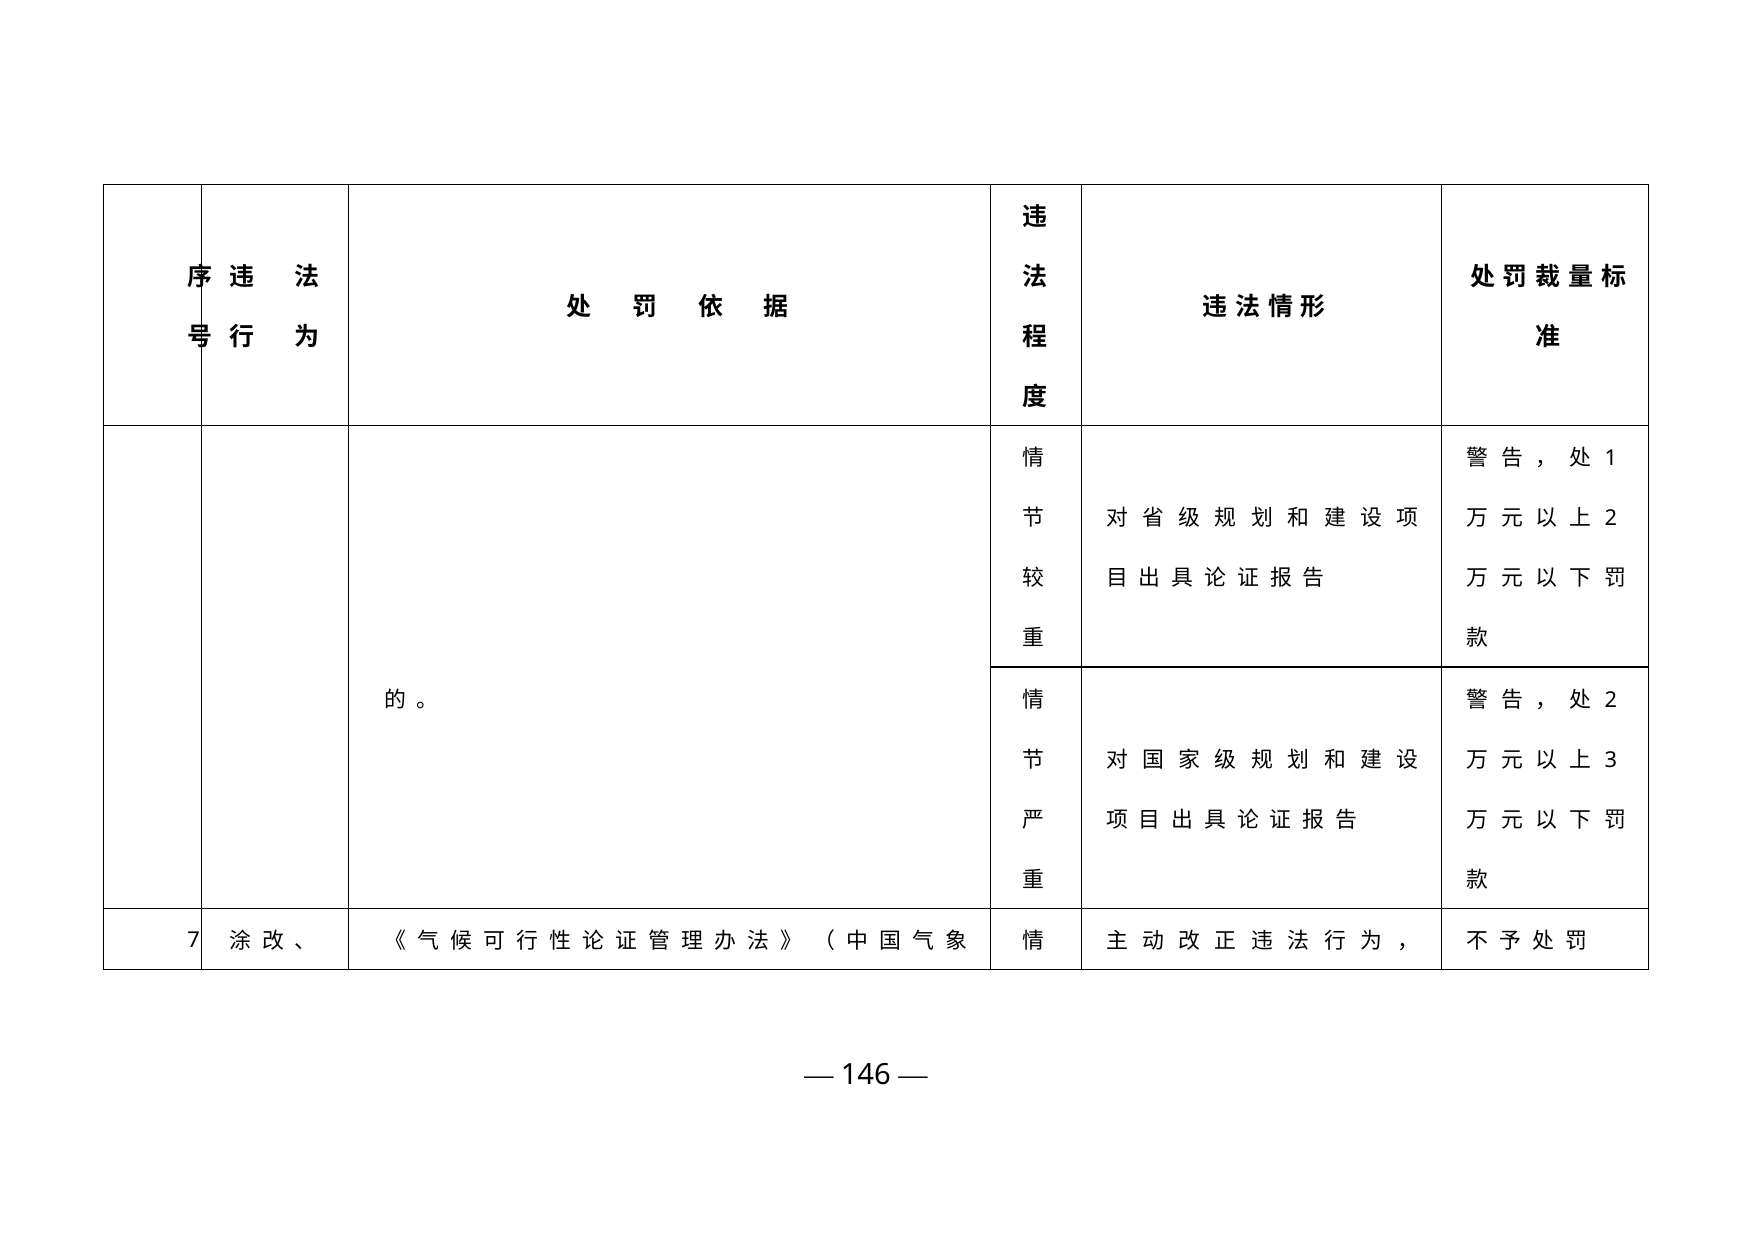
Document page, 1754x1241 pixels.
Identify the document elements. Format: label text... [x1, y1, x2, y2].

table_cell 情节 较重 [991, 426, 1081, 666]
table_cell 涂改、伪造气候可行性论证报告书面评审意见 [202, 909, 348, 969]
table_header 违 法 行 为 [202, 185, 348, 425]
table_cell 不予处罚 [1442, 909, 1648, 969]
table_header 序号 [104, 185, 201, 425]
table_cell 警告，处2万元以上3万元以下罚款 [1442, 668, 1648, 908]
table_cell 主动改正违法行为，采取措施消除影响，没有对规划和建设项目造成不良影响，且属于首次违法 [1082, 909, 1441, 969]
table_cell 警告，处1万元以上2万元以下罚款 [1442, 426, 1648, 666]
table_cell 71 [104, 909, 201, 969]
table_cell 《气候可行性论证管理办法》（中国气象局令第18号）第十八条第四项： 违反本办法规定，有下列行为之一的，由县级以上气象主管机构按照权限责令改正，给予警告，可以处三万元以下罚款；情节严重的，由国务院气象主管机构进行通报；造成损失的，依法承担赔偿责任；构成犯罪的，依法追究刑事责任： （四）涂改、伪造气候可行性论证报告书面评审意见的。 [349, 909, 990, 969]
table_header 违 法 程 度 [991, 185, 1081, 425]
table_cell 情节 严重 [991, 668, 1081, 908]
table_header 处罚裁量标准 [1442, 185, 1648, 425]
table_header 处 罚 依 据 [349, 185, 990, 425]
table_cell 情节 轻微 [991, 909, 1081, 969]
table_header 违法情形 [1082, 185, 1441, 425]
table_cell 对国家级规划和建设项目出具论证报告 [1082, 668, 1441, 908]
table_cell 对省级规划和建设项目出具论证报告 [1082, 426, 1441, 666]
